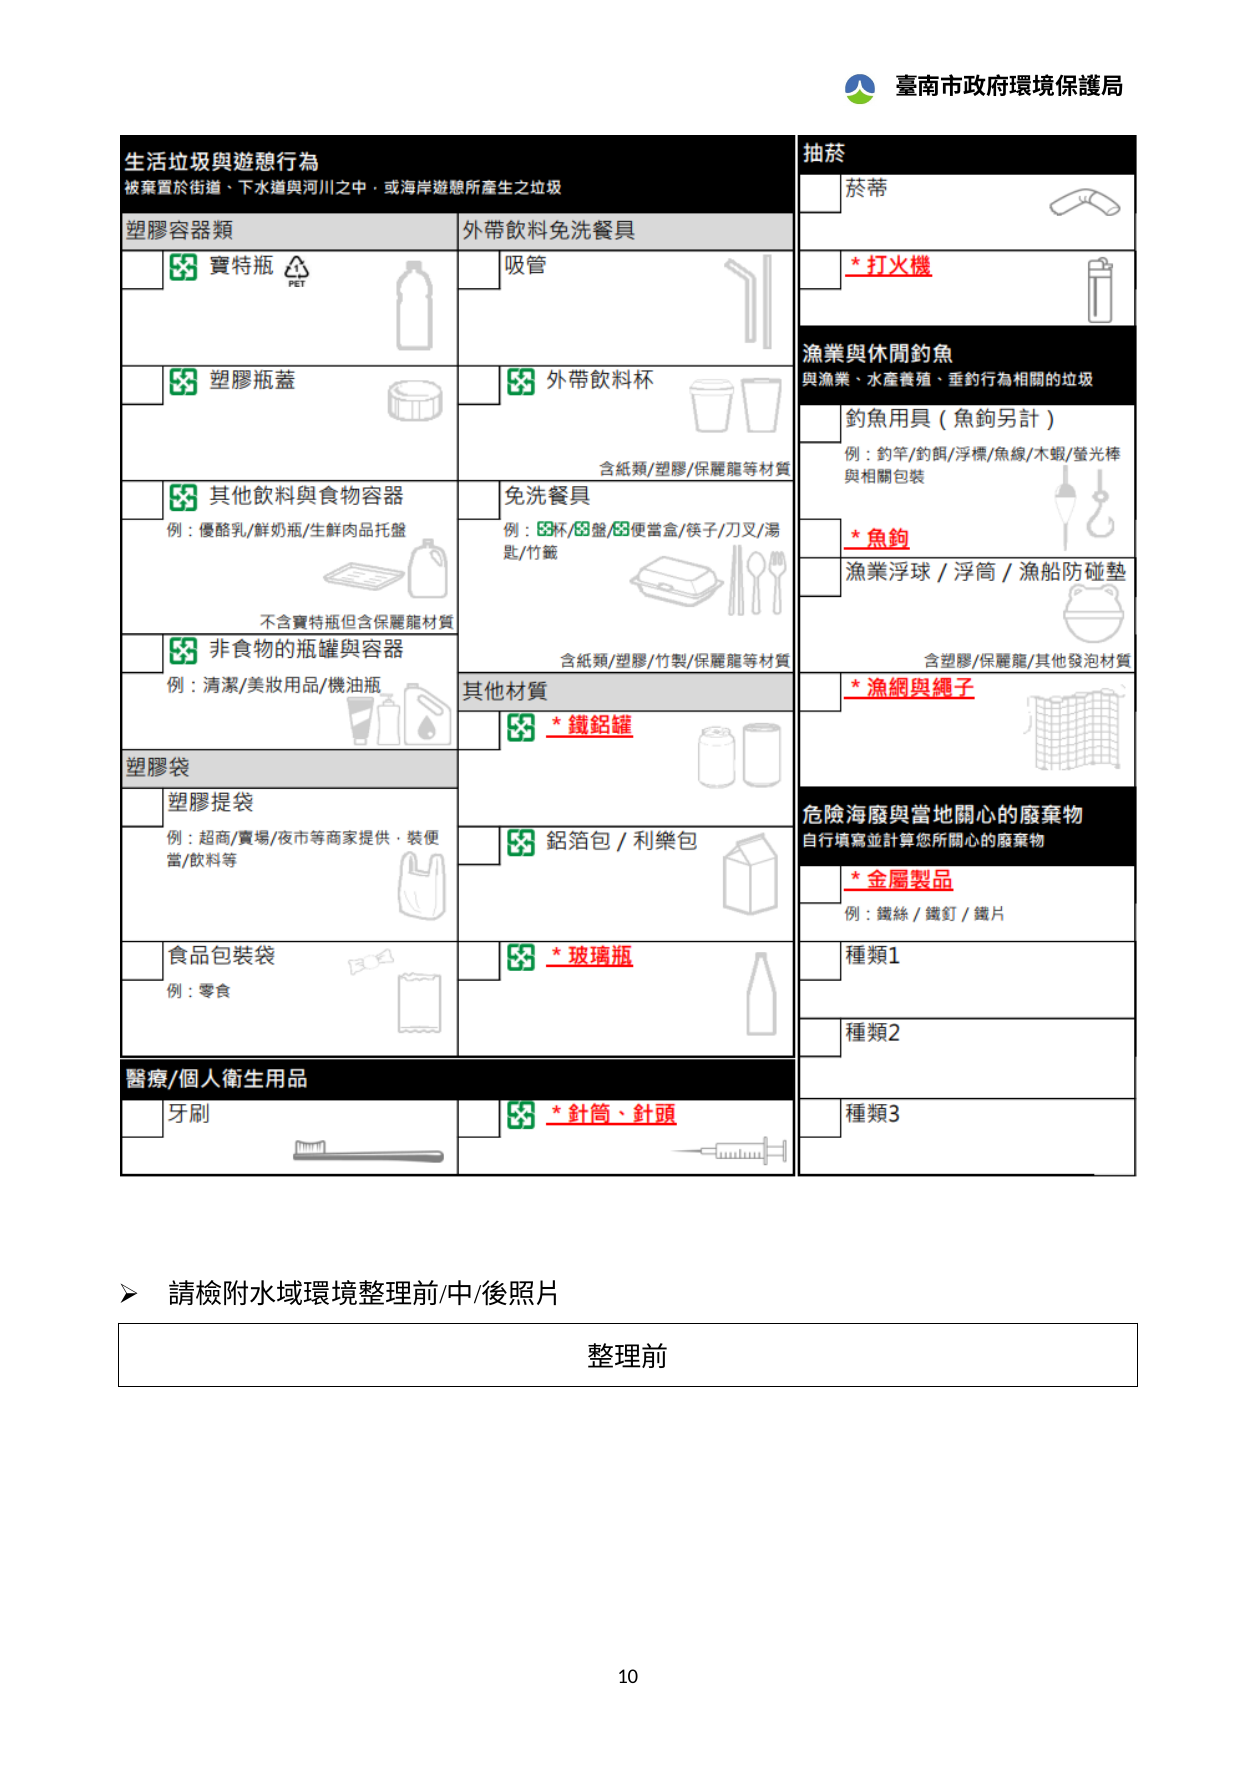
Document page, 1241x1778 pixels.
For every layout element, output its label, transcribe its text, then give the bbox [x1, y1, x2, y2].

list 請檢附水域環境整理前/中/後照片 [118, 1260, 1137, 1322]
table_header 整理前 [119, 1324, 1137, 1386]
picture [120, 135, 1138, 1179]
picture [843, 72, 878, 106]
